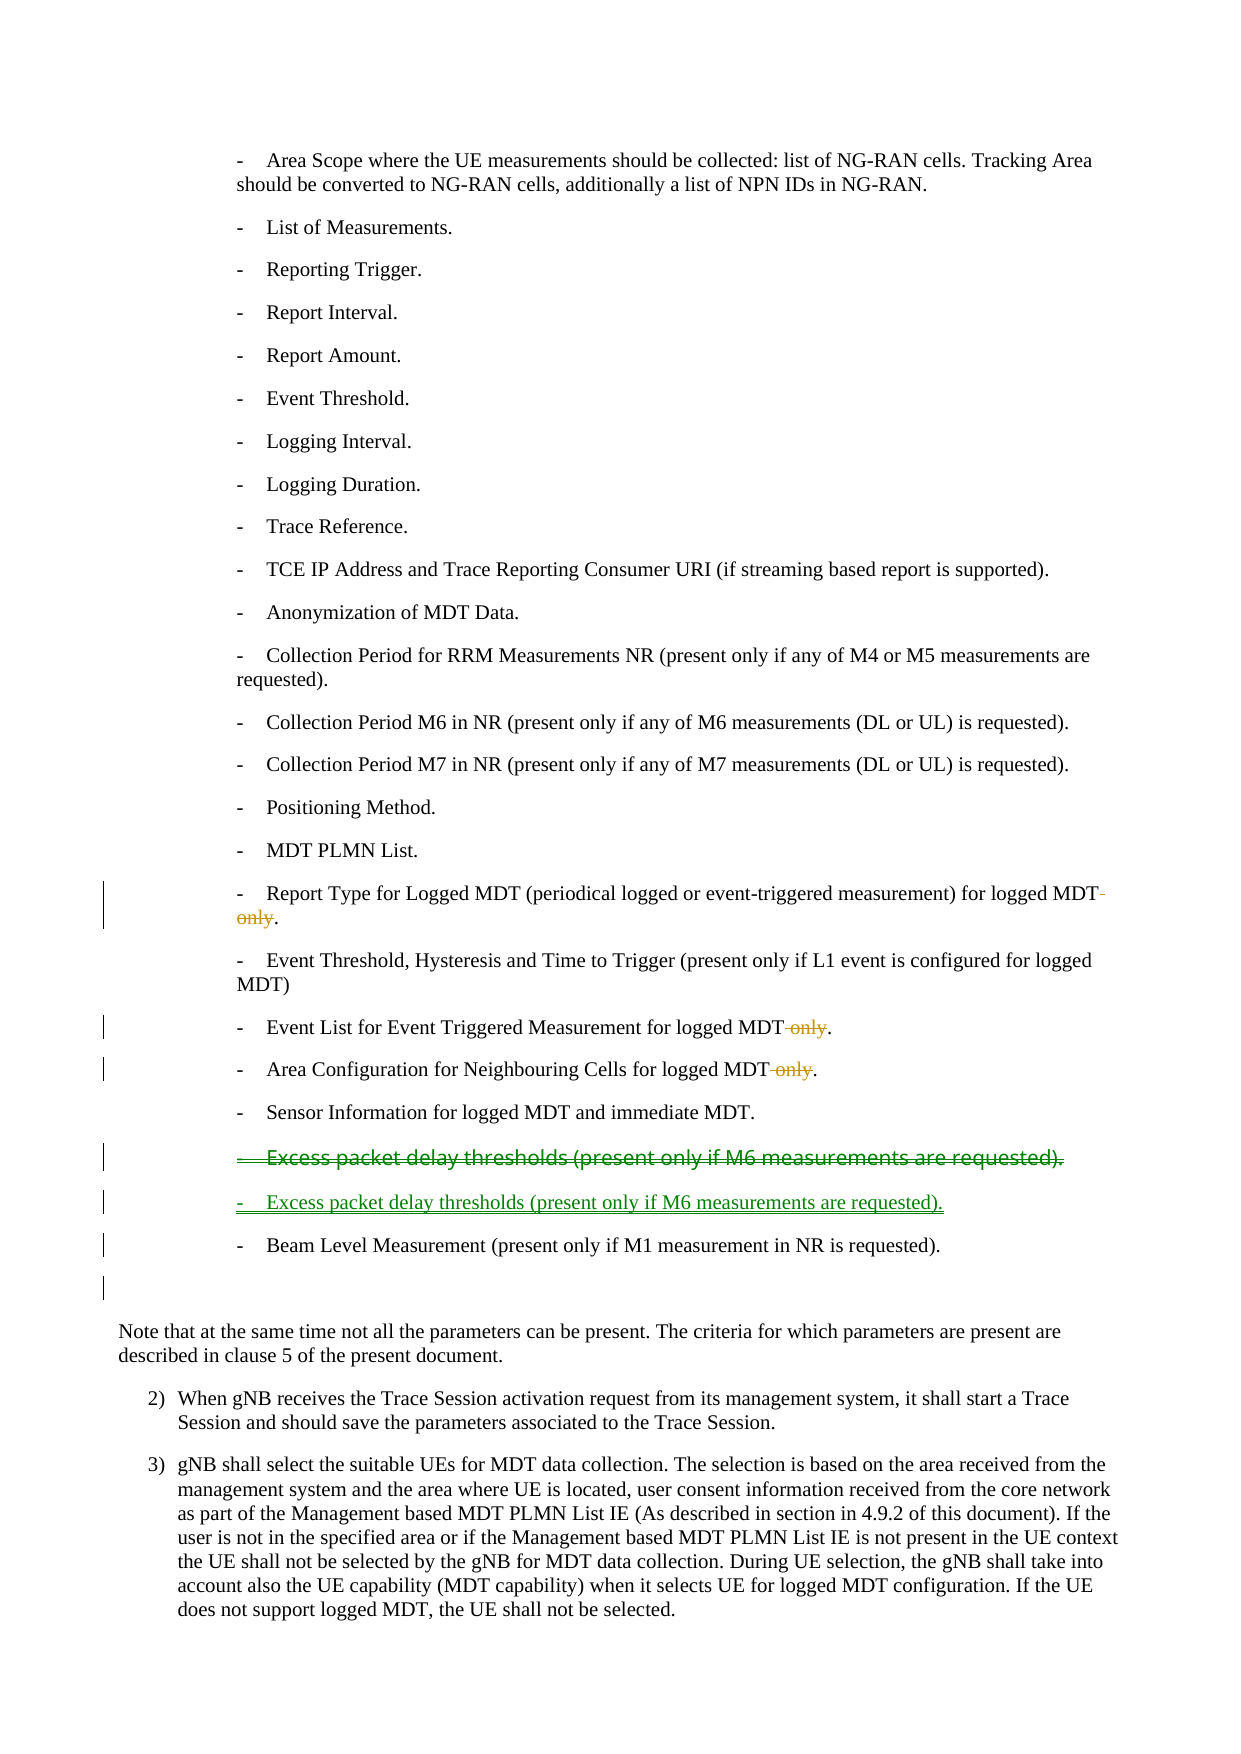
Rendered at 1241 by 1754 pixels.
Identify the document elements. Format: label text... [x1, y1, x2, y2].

text - Beam Level Measurement (present only if M1 measurement in NR is requested). [236, 1233, 1122, 1257]
text - Area Configuration for Neighbouring Cells for logged MDT. [236, 1057, 1122, 1081]
text - Area Scope where the UE measurements should be collected: list of NG-RAN cells. Tracking Area should be converted to NG-RAN cells, additionally a list of NPN IDs in NG-RAN. [236, 148, 1122, 196]
text - List of Measurements. [236, 214, 1122, 239]
text - Reporting Trigger. [236, 257, 1122, 281]
text - Collection Period for RRM Measurements NR (present only if any of M4 or M5 measurements are requested). [236, 643, 1122, 691]
text Note that at the same time not all the parameters can be present. The criteria for which parameters are present are described in clause 5 of the present document. [118, 1319, 1122, 1367]
text - Anonymization of MDT Data. [236, 600, 1122, 624]
text - Event Threshold, Hysteresis and Time to Trigger (present only if L1 event is configured for logged MDT) [236, 948, 1122, 996]
text - Logging Duration. [236, 471, 1122, 496]
text - Positioning Method. [236, 795, 1122, 819]
text - Report Amount. [236, 343, 1122, 367]
text - Report Type for Logged MDT (periodical logged or event-triggered measurement) for logged MDT. [236, 881, 1122, 929]
text - Sensor Information for logged MDT and immediate MDT. [236, 1100, 1122, 1124]
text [148, 1452, 1122, 1621]
text - Collection Period M6 in NR (present only if any of M6 measurements (DL or UL) is requested). [236, 709, 1122, 734]
text - MDT PLMN List. [236, 838, 1122, 862]
text - TCE IP Address and Trace Reporting Consumer URI (if streaming based report is supported). [236, 557, 1122, 581]
text - Event Threshold. [236, 386, 1122, 410]
text - Trace Reference. [236, 514, 1122, 538]
text - Event List for Event Triggered Measurement for logged MDT. [236, 1014, 1122, 1039]
text - Collection Period M7 in NR (present only if any of M7 measurements (DL or UL) is requested). [236, 752, 1122, 776]
text - Report Interval. [236, 300, 1122, 324]
text 2) When gNB receives the Trace Session activation request from its management system, it shall start a Trace Session and should save the parameters associated to the Trace Session. [148, 1386, 1122, 1434]
text - Logging Interval. [236, 429, 1122, 453]
